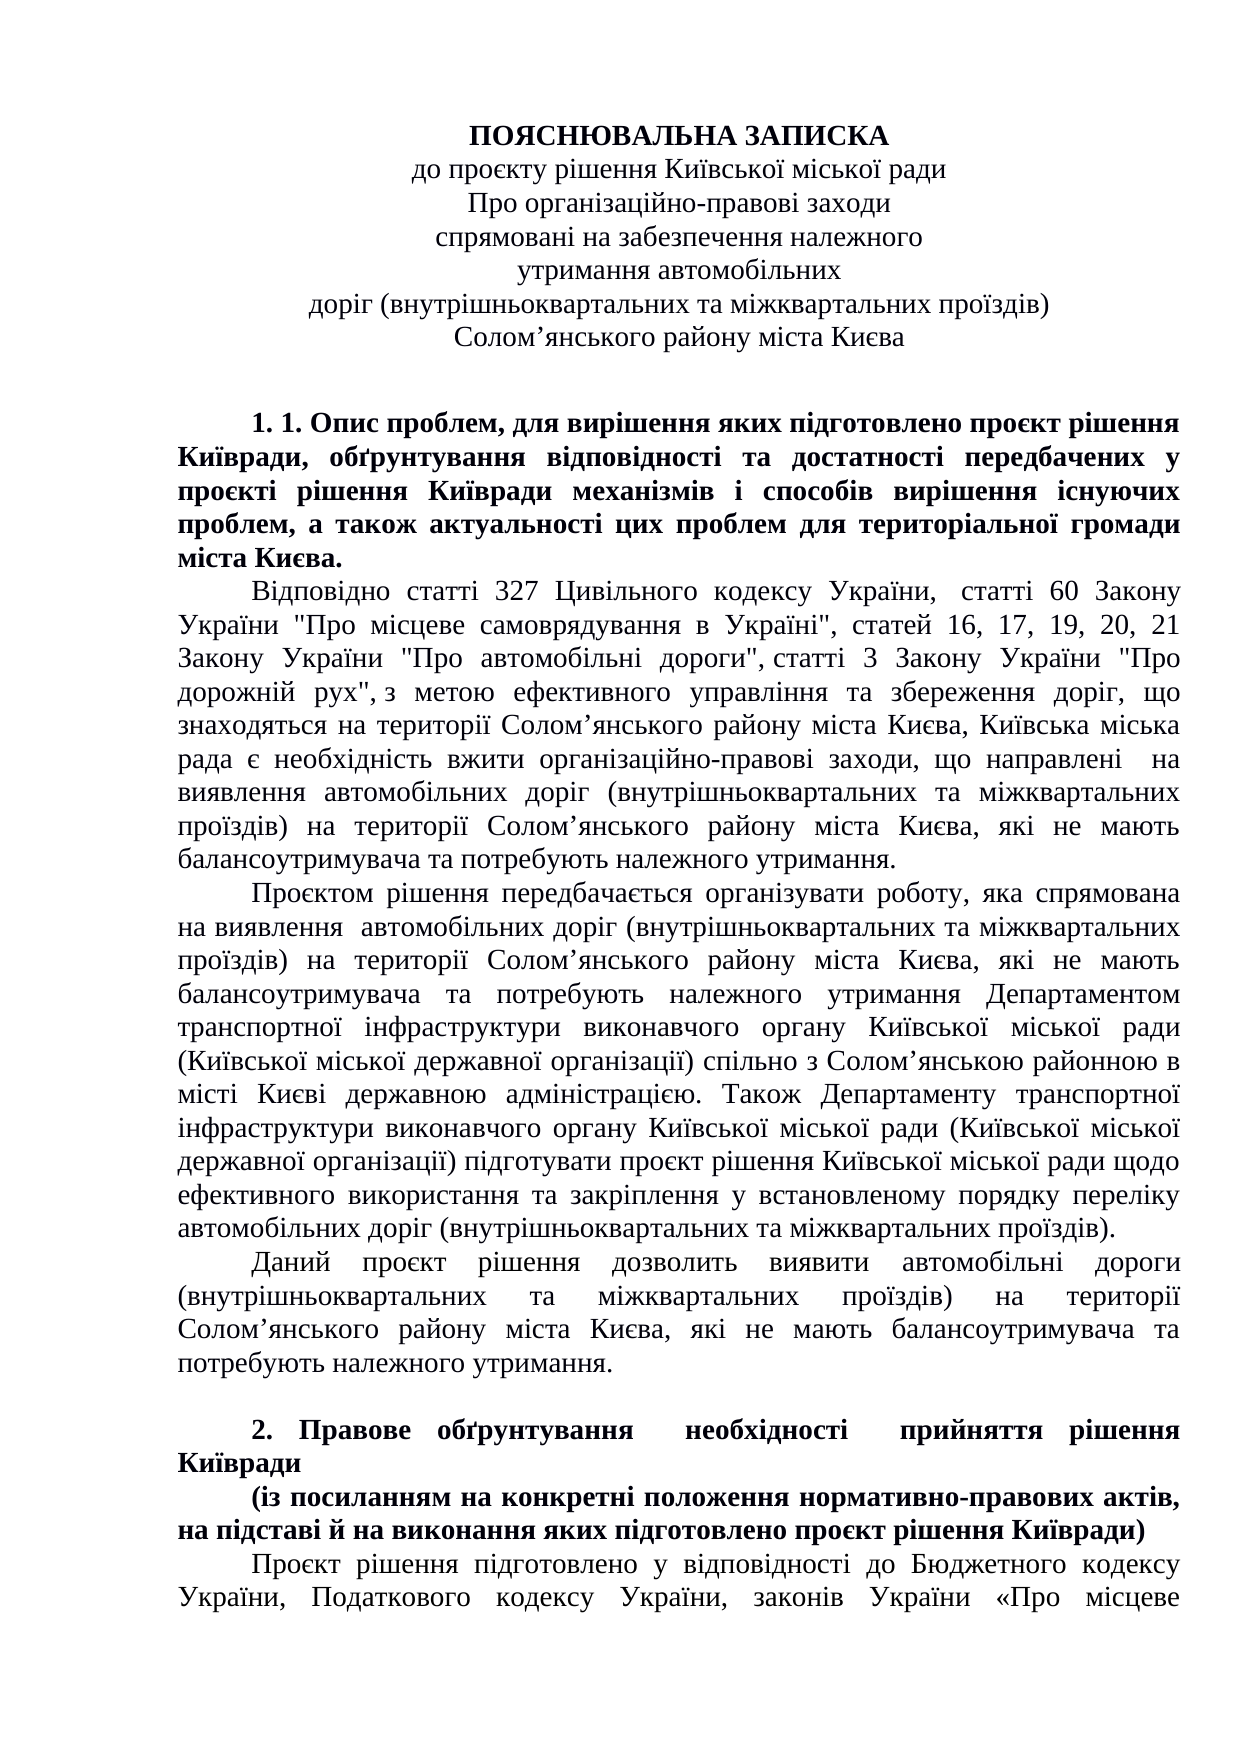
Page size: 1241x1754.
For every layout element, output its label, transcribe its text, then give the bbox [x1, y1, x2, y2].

text Солом’янського району міста Києва [177, 319, 1181, 353]
text (із посиланням на конкретні положення нормативно-правових актів, на підставі й на виконання яких підготовлено проєкт рішення Київради) [177, 1479, 1181, 1546]
text доріг (внутрішньоквартальних та міжквартальних проїздів) [177, 286, 1181, 319]
text Відповідно статті 327 Цивільного кодексу України, статті 60 Закону України "Про місцеве самоврядування в Україні", статей 16, 17, 19, 20, 21 Закону України "Про автомобільні дороги", статті 3 Закону України "Про дорожній рух", з метою ефективного управління та збереження доріг, що знаходяться на території Солом’янського району міста Києва, Київська міська рада є необхідність вжити організаційно-правові заходи, що направлені на виявлення автомобільних доріг (внутрішньоквартальних та міжквартальних проїздів) на території Солом’янського району міста Києва, які не мають балансоутримувача та потребують належного утримання. [177, 573, 1181, 875]
text Даний проєкт рішення дозволить виявити автомобільні дороги (внутрішньоквартальних та міжквартальних проїздів) на території Солом’янського району міста Києва, які не мають балансоутримувача та потребують належного утримання. [177, 1244, 1181, 1378]
text Проєктом рішення передбачається організувати роботу, яка спрямована на виявлення автомобільних доріг (внутрішньоквартальних та міжквартальних проїздів) на території Солом’янського району міста Києва, які не мають балансоутримувача та потребують належного утримання Департаментом транспортної інфраструктури виконавчого органу Київської міської ради (Київської міської державної організації) спільно з Солом’янською районною в місті Києві державною адміністрацією. Також Департаменту транспортної інфраструктури виконавчого органу Київської міської ради (Київської міської державної організації) підготувати проєкт рішення Київської міської ради щодо ефективного використання та закріплення у встановленому порядку переліку автомобільних доріг (внутрішньоквартальних та міжквартальних проїздів). [177, 875, 1181, 1244]
text 1. 1. Опис проблем, для вирішення яких підготовлено проєкт рішення Київради, обґрунтування відповідності та достатності передбачених у проєкті рішення Київради механізмів і способів вирішення існуючих проблем, а також актуальності цих проблем для територіальної громади міста Києва. [177, 406, 1181, 573]
text спрямовані на забезпечення належного [177, 219, 1181, 252]
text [177, 1546, 1181, 1613]
text утримання автомобільних [177, 252, 1181, 286]
list ПОЯСНЮВАЛЬНА ЗАПИСКА [177, 118, 1181, 152]
text 2. Правове обґрунтування необхідності прийняття рішення Київради [177, 1412, 1181, 1479]
text Про організаційно-правові заходи [177, 185, 1181, 219]
list до проєкту рішення Київської міської ради [177, 152, 1181, 185]
